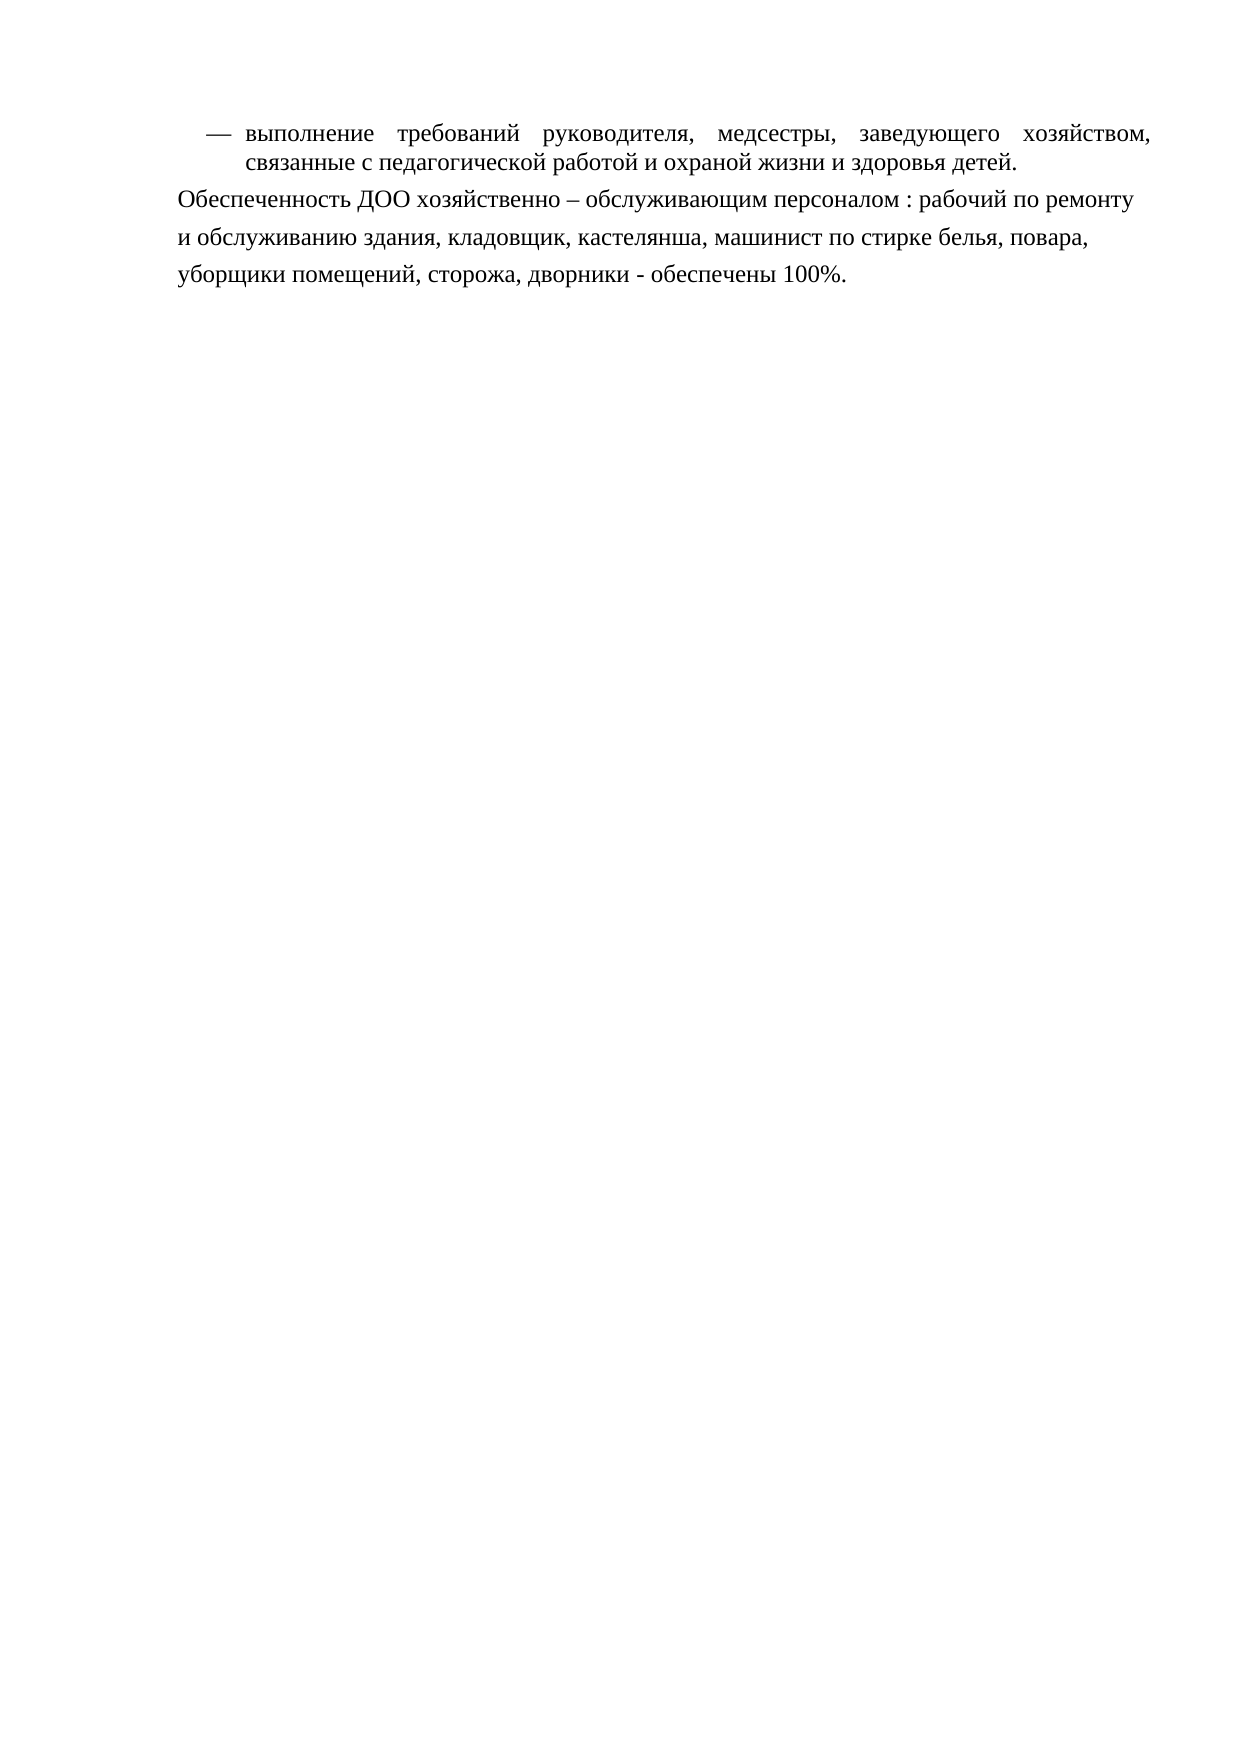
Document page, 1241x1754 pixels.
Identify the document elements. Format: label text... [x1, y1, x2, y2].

text Обеспеченность ДОО хозяйственно – обслуживающим персоналом : рабочий по ремонту и обслуживанию здания, кладовщик, кастелянша, машинист по стирке белья, повара, уборщики помещений, сторожа, дворники - обеспечены 100%. [177, 176, 1152, 288]
list выполнение требований руководителя, медсестры, заведующего хозяйством, связанные с педагогической работой и охраной жизни и здоровья детей. [206, 118, 1152, 176]
